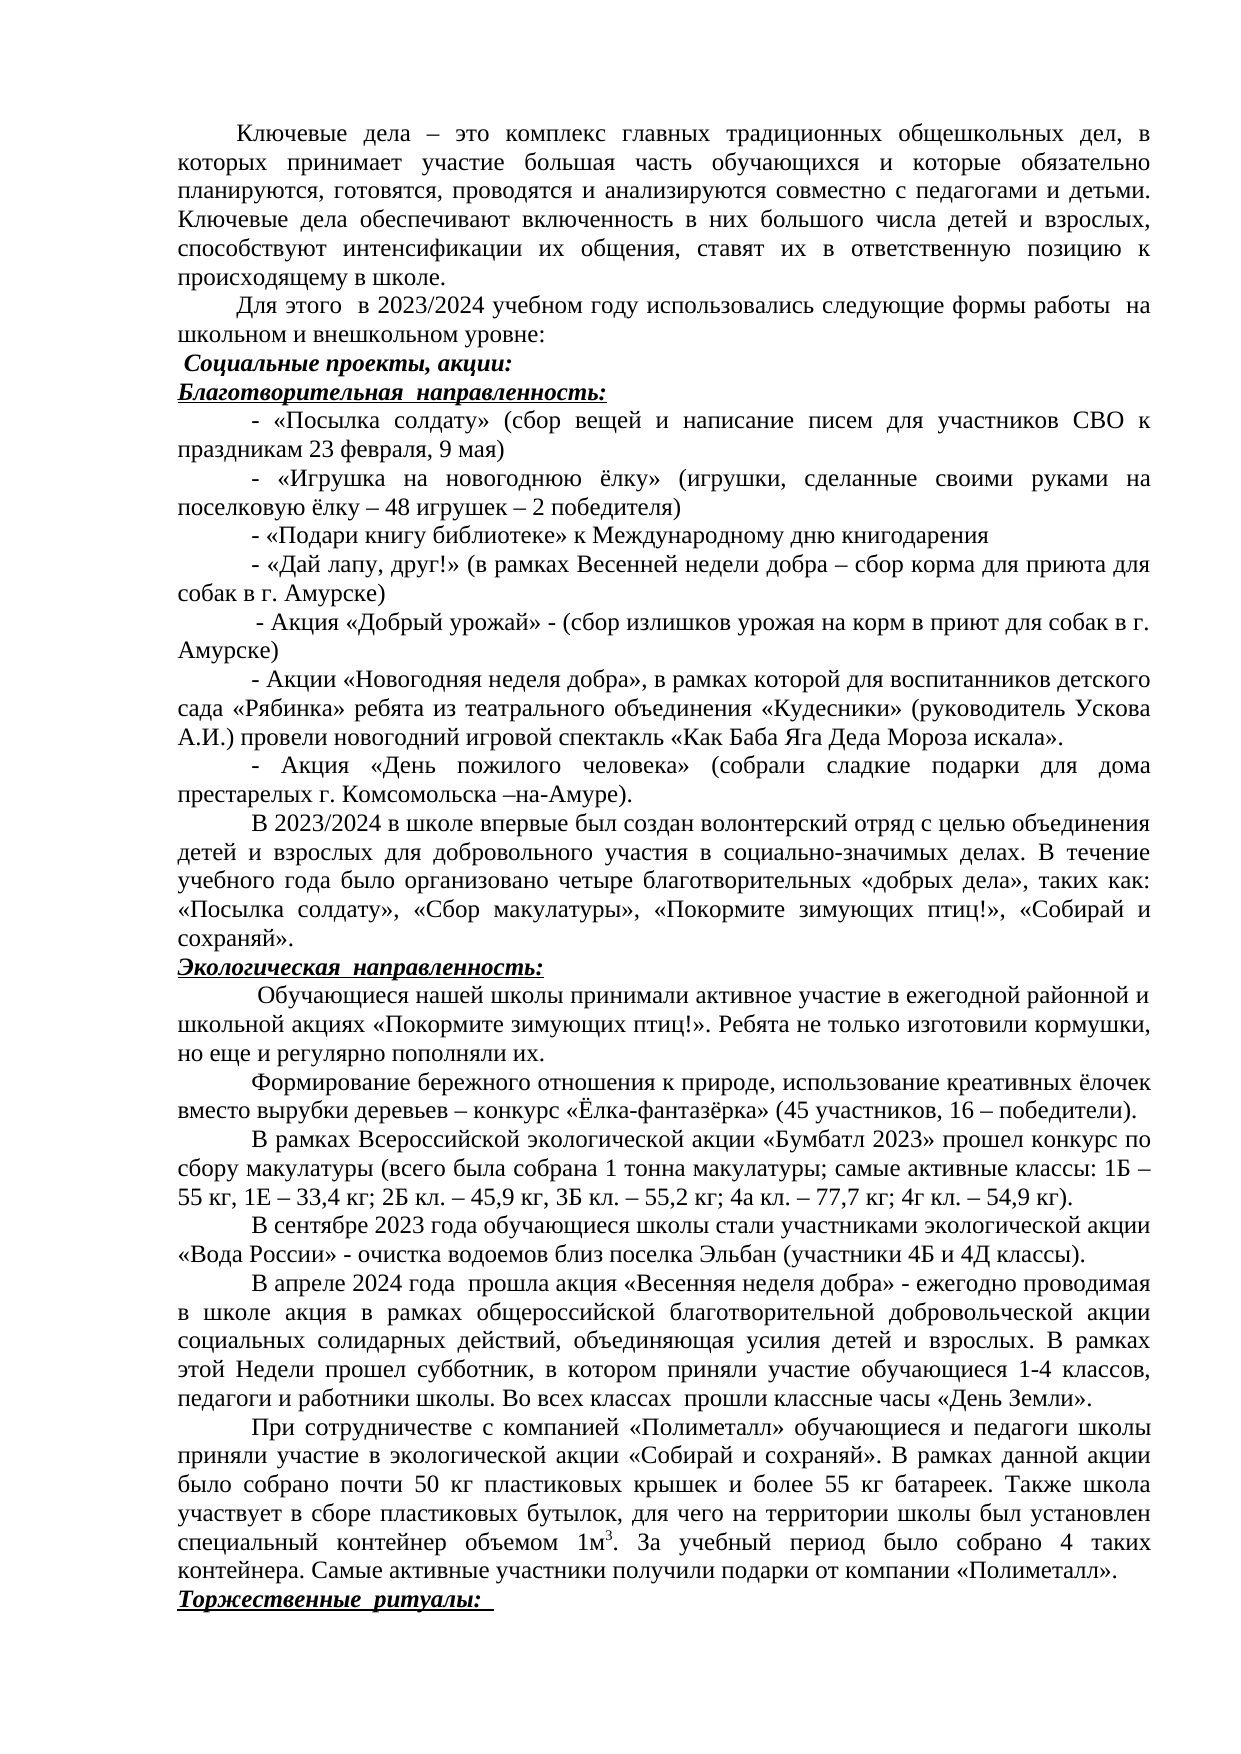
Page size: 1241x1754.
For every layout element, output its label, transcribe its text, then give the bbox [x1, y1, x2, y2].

text - «Подари книгу библиотеке» к Международному дню книгодарения [177, 521, 1152, 549]
text В апреле 2024 года прошла акция «Весенняя неделя добра» - ежегодно проводимая в школе акция в рамках общероссийской благотворительной добровольческой акции социальных солидарных действий, объединяющая усилия детей и взрослых. В рамках этой Недели прошел субботник, в котором приняли участие обучающиеся 1-4 классов, педагоги и работники школы. Во всех классах прошли классные часы «День Земли». [177, 1268, 1152, 1412]
text Торжественные ритуалы: [177, 1584, 1133, 1613]
text Экологическая направленность: [177, 952, 1152, 981]
text Благотворительная направленность: [177, 377, 1152, 406]
text Формирование бережного отношения к природе, использование креативных ёлочек вместо вырубки деревьев – конкурс «Ёлка-фантазёрка» (45 участников, 16 – победители). [177, 1067, 1152, 1124]
text - Акция «День пожилого человека» (собрали сладкие подарки для дома престарелых г. Комсомольска –на-Амуре). [177, 751, 1152, 808]
text В сентябре 2023 года обучающиеся школы стали участниками экологической акции «Вода России» - очистка водоемов близ поселка Эльбан (участники 4Б и 4Д классы). [177, 1211, 1152, 1268]
text В рамках Всероссийской экологической акции «Бумбатл 2023» прошел конкурс по сбору макулатуры (всего была собрана 1 тонна макулатуры; самые активные классы: 1Б – 55 кг, 1Е – 33,4 кг; 2Б кл. – 45,9 кг, 3Б кл. – 55,2 кг; 4а кл. – 77,7 кг; 4г кл. – 54,9 кг). [177, 1124, 1152, 1211]
text - «Посылка солдату» (сбор вещей и написание писем для участников СВО к праздникам 23 февраля, 9 мая) [177, 406, 1152, 463]
text При сотрудничестве с компанией «Полиметалл» обучающиеся и педагоги школы приняли участие в экологической акции «Собирай и сохраняй». В рамках данной акции было собрано почти 50 кг пластиковых крышек и более 55 кг батареек. Также школа участвует в сборе пластиковых бутылок, для чего на территории школы был установлен специальный контейнер объемом 1м3. За учебный период было собрано 4 таких контейнера. Самые активные участники получили подарки от компании «Полиметалл». [177, 1412, 1152, 1584]
text Социальные проекты, акции: [177, 348, 1152, 377]
text - «Игрушка на новогоднюю ёлку» (игрушки, сделанные своими руками на поселковую ёлку – 48 игрушек – 2 победителя) [177, 463, 1152, 521]
text Ключевые дела – это комплекс главных традиционных общешкольных дел, в которых принимает участие большая часть обучающихся и которые обязательно планируются, готовятся, проводятся и анализируются совместно с педагогами и детьми. Ключевые дела обеспечивают включенность в них большого числа детей и взрослых, способствуют интенсификации их общения, ставят их в ответственную позицию к происходящему в школе. [177, 118, 1152, 291]
text В 2023/2024 в школе впервые был создан волонтерский отряд с целью объединения детей и взрослых для добровольного участия в социально-значимых делах. В течение учебного года было организовано четыре благотворительных «добрых дела», таких как: «Посылка солдату», «Сбор макулатуры», «Покормите зимующих птиц!», «Собирай и сохраняй». [177, 808, 1152, 952]
text - Акция «Добрый урожай» - (сбор излишков урожая на корм в приют для собак в г. Амурске) [177, 607, 1152, 664]
text - «Дай лапу, друг!» (в рамках Весенней недели добра – сбор корма для приюта для собак в г. Амурске) [177, 549, 1152, 607]
text Обучающиеся нашей школы принимали активное участие в ежегодной районной и школьной акциях «Покормите зимующих птиц!». Ребята не только изготовили кормушки, но еще и регулярно пополняли их. [177, 981, 1152, 1067]
text - Акции «Новогодняя неделя добра», в рамках которой для воспитанников детского сада «Рябинка» ребята из театрального объединения «Кудесники» (руководитель Ускова А.И.) провели новогодний игровой спектакль «Как Баба Яга Деда Мороза искала». [177, 664, 1152, 751]
text Для этого в 2023/2024 учебном году использовались следующие формы работы на школьном и внешкольном уровне: [177, 291, 1152, 348]
